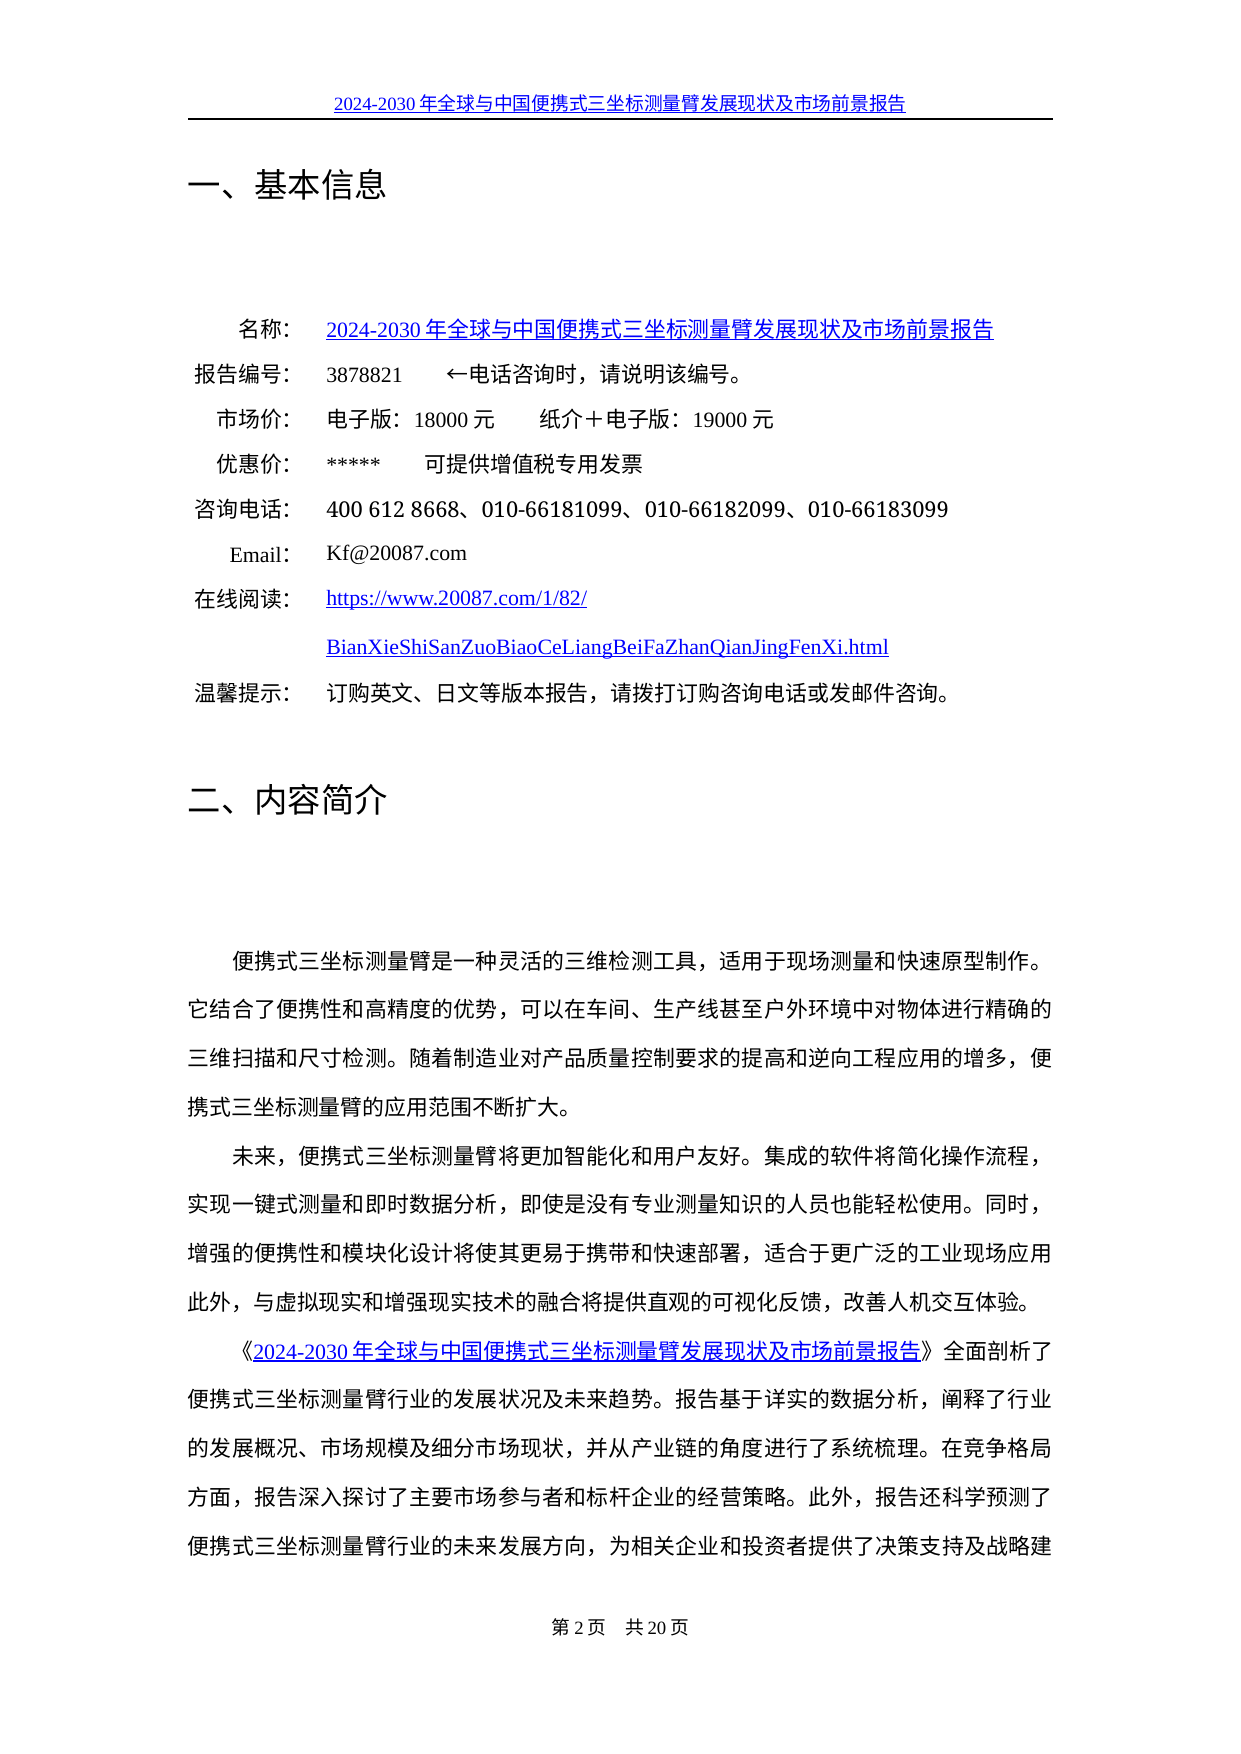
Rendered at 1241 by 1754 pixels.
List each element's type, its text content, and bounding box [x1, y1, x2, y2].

table_cell 市场价： [167, 402, 315, 447]
table_cell 400 612 8668、010-66181099、010-66182099、010-66183099 [315, 492, 1073, 537]
table_cell ***** 可提供增值税专用发票 [315, 447, 1073, 492]
title 二、内容简介 [187, 766, 1053, 831]
table_cell 3878821 ←电话咨询时，请说明该编号。 [315, 357, 1073, 402]
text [187, 943, 1053, 1561]
table_cell 温馨提示： [167, 675, 315, 720]
table_cell 在线阅读： [167, 582, 315, 675]
table_cell Kf@20087.com [315, 537, 1073, 582]
table_cell 咨询电话： [167, 492, 315, 537]
table_cell [315, 582, 1073, 675]
table_cell 优惠价： [167, 447, 315, 492]
title 一、基本信息 [187, 150, 1053, 215]
table_cell 电子版：18000 元 纸介＋电子版：19000 元 [315, 402, 1073, 447]
table_header 名称： [167, 312, 315, 357]
table_cell 订购英文、日文等版本报告，请拨打订购咨询电话或发邮件咨询。 [315, 675, 1073, 720]
table_header 2024-2030年全球与中国便携式三坐标测量臂发展现状及市场前景报告 [315, 312, 1073, 357]
table_cell 报告编号： [167, 357, 315, 402]
table_cell Email： [167, 537, 315, 582]
